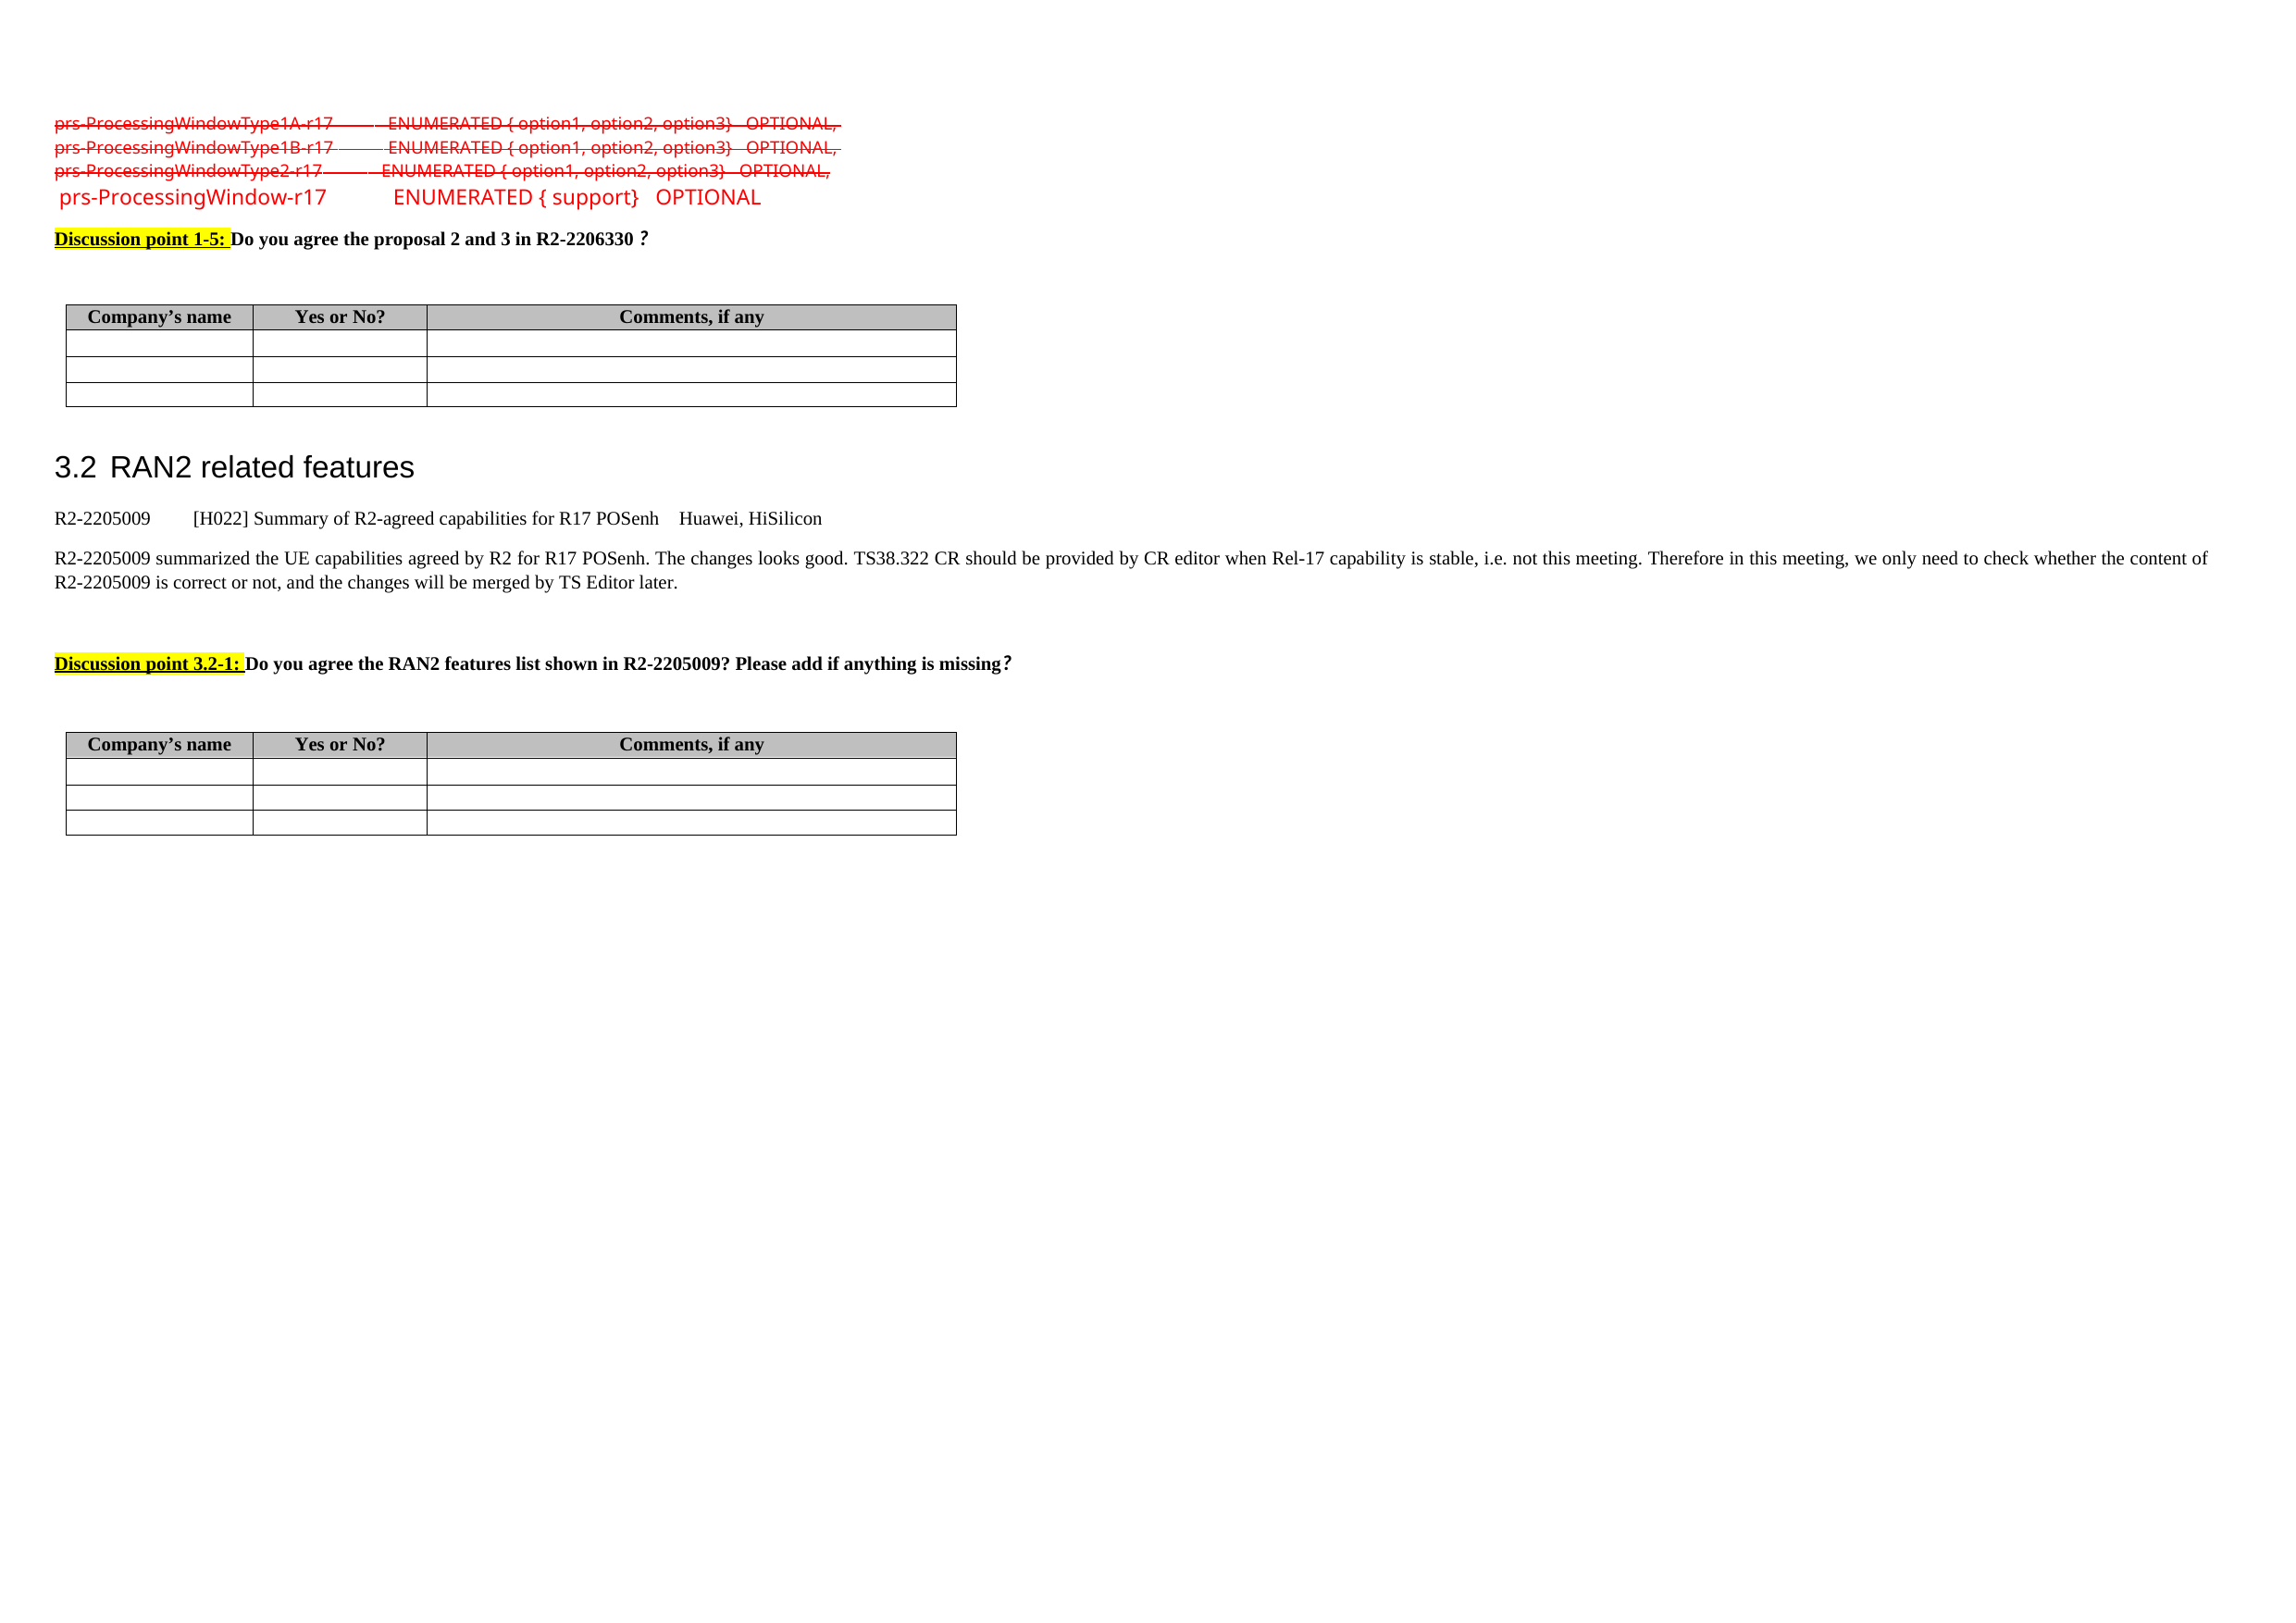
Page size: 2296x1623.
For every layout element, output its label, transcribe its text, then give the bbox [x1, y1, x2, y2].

table_cell [428, 786, 956, 810]
table_cell [254, 330, 427, 356]
table_cell [254, 383, 427, 406]
table_cell [254, 811, 427, 835]
text Discussion point 3.2-1: Do you agree the RAN2 features list shown in R2-2205009? Please add if anything is missing? [54, 650, 2214, 675]
subtitle RAN2 related features [54, 449, 2214, 484]
text prs-ProcessingWindowType2-r17 ENUMERATED { option1, option2, option3} OPTIONAL, [54, 159, 2214, 182]
table_cell [254, 357, 427, 381]
text R2-2205009 summarized the UE capabilities agreed by R2 for R17 POSenh. The changes looks good. TS38.322 CR should be provided by CR editor when Rel-17 capability is stable, i.e. not this meeting. Therefore in this meeting, we only need to check whether the content of R2-2205009 is correct or not, and the changes will be merged by TS Editor later. [54, 547, 2214, 593]
table_cell [428, 330, 956, 356]
table_header Yes or No? [254, 305, 427, 329]
table_cell [67, 759, 253, 785]
text Discussion point 1-5: Do you agree the proposal 2 and 3 in R2-2206330 ? [54, 225, 2214, 251]
text prs-ProcessingWindow-r17 ENUMERATED { support} OPTIONAL [54, 182, 2214, 211]
table_header Company’s name [67, 733, 253, 757]
table_cell [254, 759, 427, 785]
table_header Yes or No? [254, 733, 427, 757]
table_cell [67, 330, 253, 356]
table_header Comments, if any [428, 733, 956, 757]
table_cell [67, 383, 253, 406]
text R2-2205009 [H022] Summary of R2-agreed capabilities for R17 POSenh Huawei, HiSilicon [54, 507, 2214, 529]
table_cell [67, 357, 253, 381]
table_header Company’s name [67, 305, 253, 329]
text prs-ProcessingWindowType1A-r17 ENUMERATED { option1, option2, option3} OPTIONAL, [54, 112, 2214, 135]
table_cell [428, 759, 956, 785]
table_cell [428, 383, 956, 406]
table_cell [67, 811, 253, 835]
table_cell [254, 786, 427, 810]
table_header Comments, if any [428, 305, 956, 329]
table_cell [428, 357, 956, 381]
table_cell [428, 811, 956, 835]
text prs-ProcessingWindowType1B-r17 ENUMERATED { option1, option2, option3} OPTIONAL, [54, 135, 2214, 159]
table_cell [67, 786, 253, 810]
